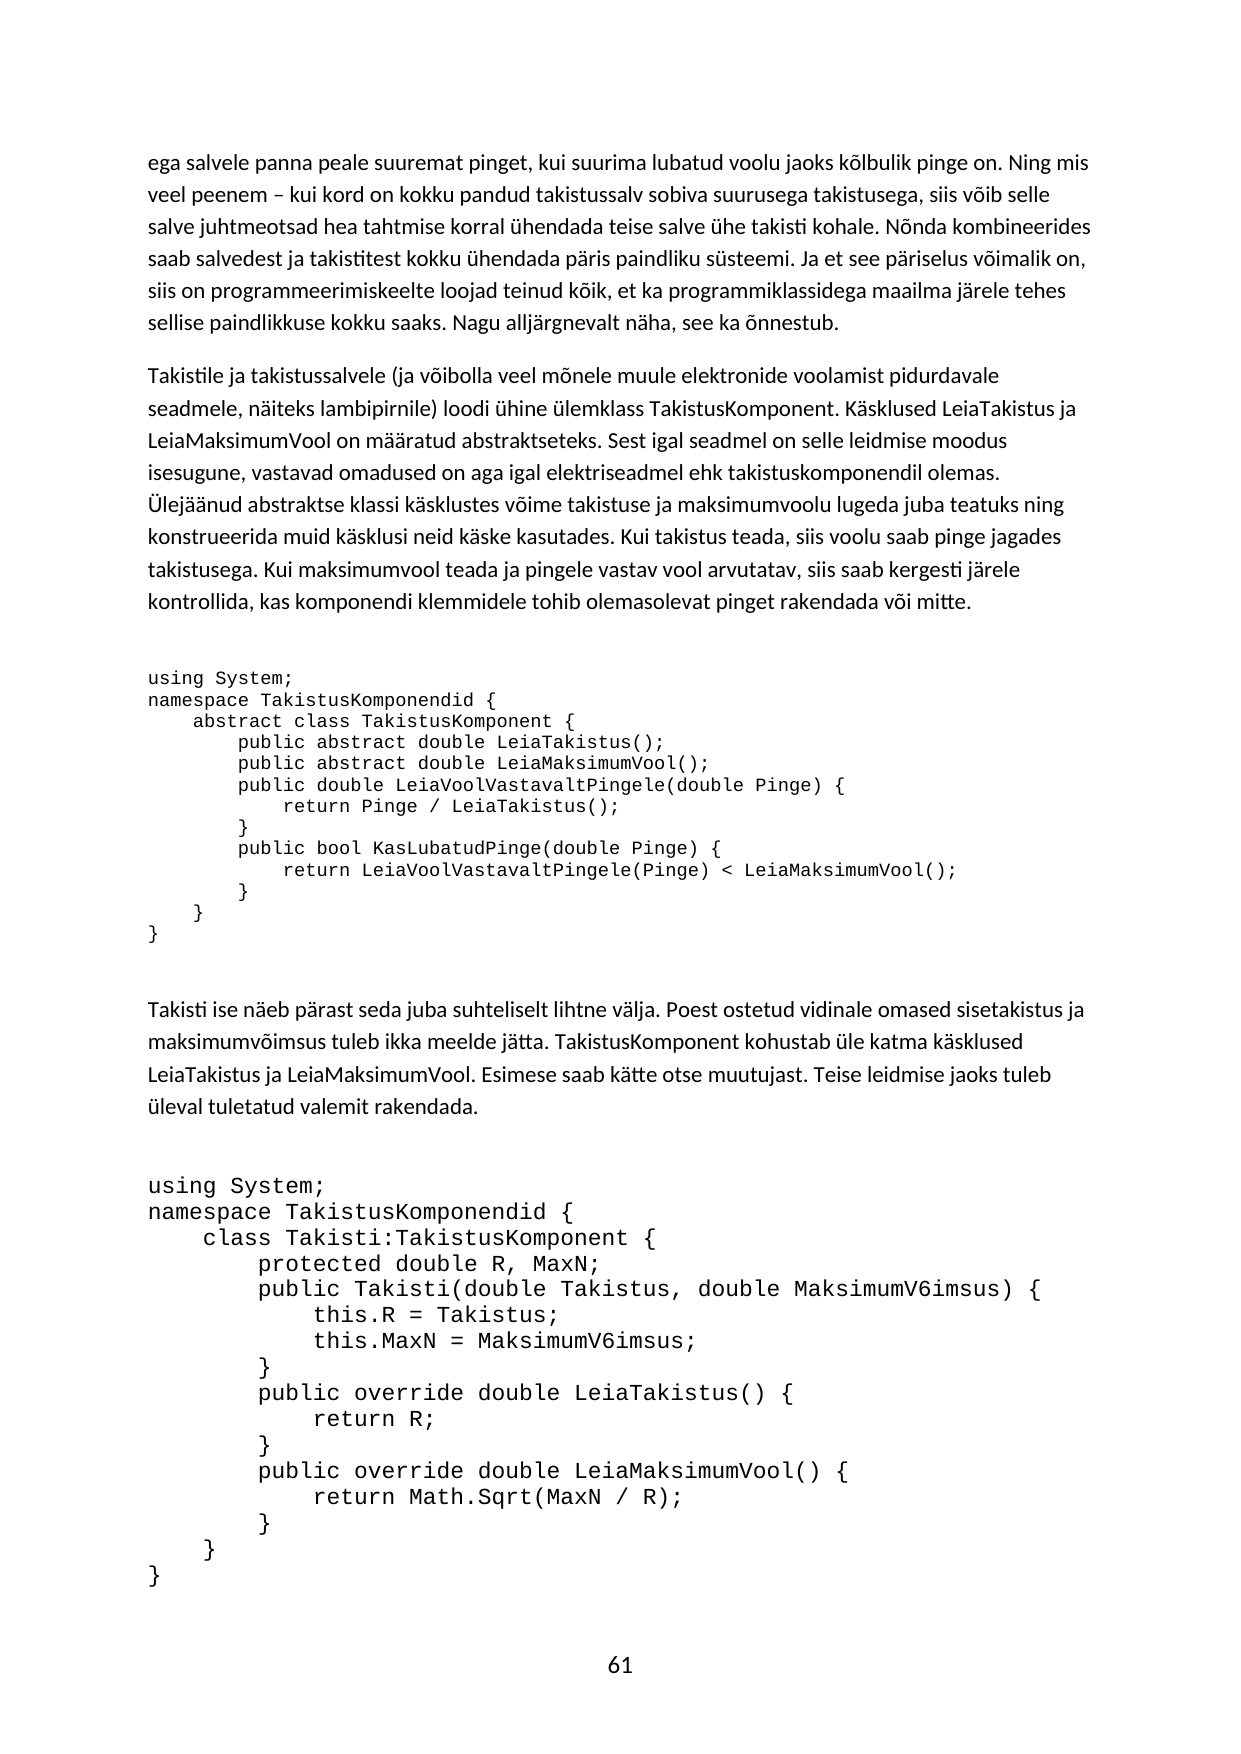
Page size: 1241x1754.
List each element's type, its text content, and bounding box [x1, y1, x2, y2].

text public double LeiaVoolVastavaltPingele(double Pinge) { [148, 775, 1093, 797]
text Takisti ise näeb pärast seda juba suhteliselt lihtne välja. Poest ostetud vidinale omased sisetakistus ja maksimumvõimsus tuleb ikka meelde jätta. TakistusKomponent kohustab üle katma käsklused LeiaTakistus ja LeiaMaksimumVool. Esimese saab kätte otse muutujast. Teise leidmise jaoks tuleb üleval tuletatud valemit rakendada. [148, 995, 1093, 1120]
text namespace TakistusKomponendid { [148, 690, 1093, 712]
text using System; [148, 669, 1093, 690]
text using System; [148, 1174, 1093, 1200]
text public Takisti(double Takistus, double MaksimumV6imsus) { [148, 1278, 1093, 1304]
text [148, 148, 1093, 337]
text protected double R, MaxN; [148, 1252, 1093, 1278]
text return Pinge / LeiaTakistus(); [148, 797, 1093, 818]
text } [148, 1563, 1093, 1589]
text return R; [148, 1407, 1093, 1433]
text public abstract double LeiaTakistus(); [148, 733, 1093, 754]
text class Takisti:TakistusKomponent { [148, 1226, 1093, 1252]
text this.R = Takistus; [148, 1304, 1093, 1330]
text public override double LeiaMaksimumVool() { [148, 1459, 1093, 1485]
text } [148, 1537, 1093, 1563]
text } [148, 1511, 1093, 1537]
text return Math.Sqrt(MaxN / R); [148, 1485, 1093, 1511]
text } [148, 1433, 1093, 1459]
text } [148, 818, 1093, 839]
text } [148, 903, 1093, 924]
text this.MaxN = MaksimumV6imsus; [148, 1330, 1093, 1356]
text } [148, 882, 1093, 903]
text public override double LeiaTakistus() { [148, 1382, 1093, 1407]
text return LeiaVoolVastavaltPingele(Pinge) < LeiaMaksimumVool(); [148, 860, 1093, 882]
text public bool KasLubatudPinge(double Pinge) { [148, 839, 1093, 860]
text } [148, 924, 1093, 945]
text } [148, 1356, 1093, 1382]
text abstract class TakistusKomponent { [148, 712, 1093, 733]
text namespace TakistusKomponendid { [148, 1200, 1093, 1226]
text public abstract double LeiaMaksimumVool(); [148, 754, 1093, 775]
text Takistile ja takistussalvele (ja võibolla veel mõnele muule elektronide voolamist pidurdavale seadmele, näiteks lambipirnile) loodi ühine ülemklass TakistusKomponent. Käsklused LeiaTakistus ja LeiaMaksimumVool on määratud abstraktseteks. Sest igal seadmel on selle leidmise moodus isesugune, vastavad omadused on aga igal elektriseadmel ehk takistuskomponendil olemas. Ülejäänud abstraktse klassi käsklustes võime takistuse ja maksimumvoolu lugeda juba teatuks ning konstrueerida muid käsklusi neid käske kasutades. Kui takistus teada, siis voolu saab pinge jagades takistusega. Kui maksimumvool teada ja pingele vastav vool arvutatav, siis saab kergesti järele kontrollida, kas komponendi klemmidele tohib olemasolevat pinget rakendada või mitte. [148, 362, 1093, 615]
